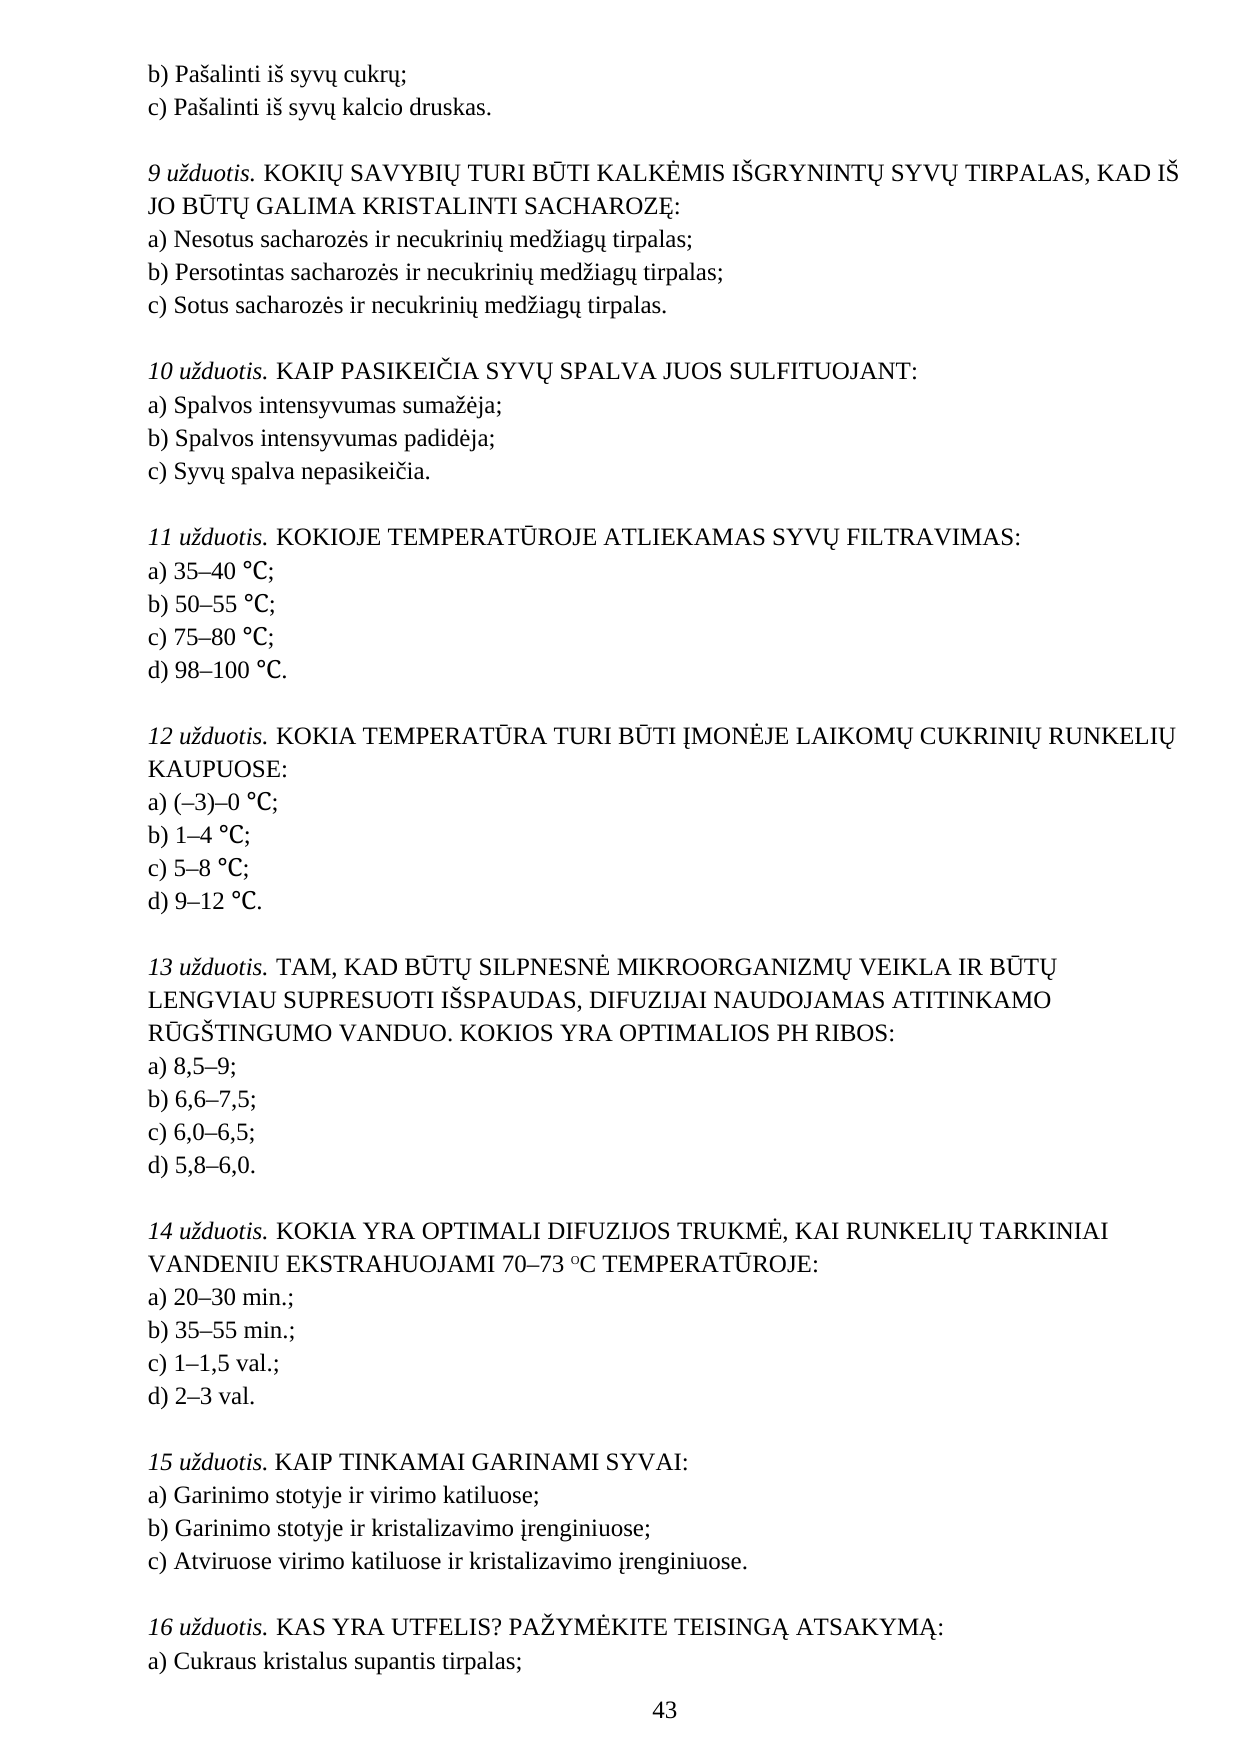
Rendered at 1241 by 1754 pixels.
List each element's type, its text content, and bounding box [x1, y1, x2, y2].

text c) 1–1,5 val.; [148, 1348, 1181, 1377]
text a) Spalvos intensyvumas sumažėja; [148, 390, 1181, 419]
text b) Garinimo stotyje ir kristalizavimo įrenginiuose; [148, 1513, 1181, 1542]
text c) Sotus sacharozės ir necukrinių medžiagų tirpalas. [148, 290, 1181, 319]
text c) Pašalinti iš syvų kalcio druskas. [148, 92, 1181, 121]
text c) Atviruose virimo katiluose ir kristalizavimo įrenginiuose. [148, 1546, 1181, 1575]
text b) 6,6–7,5; [148, 1084, 1181, 1113]
text a) 20–30 min.; [148, 1282, 1181, 1311]
text 10 užduotis. KAIP PASIKEIČIA SYVŲ SPALVA JUOS SULFITUOJANT: [148, 356, 1181, 385]
text c) Syvų spalva nepasikeičia. [148, 456, 1181, 485]
text d) 9–12 ℃. [148, 886, 1181, 915]
text 9 užduotis. KOKIŲ SAVYBIŲ TURI BŪTI KALKĖMIS IŠGRYNINTŲ SYVŲ TIRPALAS, KAD IŠ JO BŪTŲ GALIMA KRISTALINTI SACHAROZĘ: [148, 158, 1181, 220]
text 16 užduotis. KAS YRA UTFELIS? PAŽYMĖKITE TEISINGĄ ATSAKYMĄ: [148, 1612, 1181, 1641]
text b) 50–55 ℃; [148, 589, 1181, 618]
text 11 užduotis. KOKIOJE TEMPERATŪROJE ATLIEKAMAS SYVŲ FILTRAVIMAS: [148, 522, 1181, 551]
text b) Pašalinti iš syvų cukrų; [148, 59, 1181, 88]
text a) Cukraus kristalus supantis tirpalas; [148, 1646, 1181, 1675]
text c) 6,0–6,5; [148, 1117, 1181, 1146]
text a) Garinimo stotyje ir virimo katiluose; [148, 1480, 1181, 1509]
text c) 75–80 ℃; [148, 622, 1181, 651]
text d) 5,8–6,0. [148, 1150, 1181, 1179]
text 12 užduotis. KOKIA TEMPERATŪRA TURI BŪTI ĮMONĖJE LAIKOMŲ CUKRINIŲ RUNKELIŲ KAUPUOSE: [148, 721, 1181, 783]
text b) Persotintas sacharozės ir necukrinių medžiagų tirpalas; [148, 257, 1181, 286]
text 14 užduotis. KOKIA YRA OPTIMALI DIFUZIJOS TRUKMĖ, KAI RUNKELIŲ TARKINIAI VANDENIU EKSTRAHUOJAMI 70–73 OC TEMPERATŪROJE: [148, 1216, 1181, 1278]
text d) 98–100 ℃. [148, 655, 1181, 684]
text a) 8,5–9; [148, 1051, 1181, 1080]
text b) 1–4 ℃; [148, 820, 1181, 849]
text a) Nesotus sacharozės ir necukrinių medžiagų tirpalas; [148, 224, 1181, 253]
text a) 35–40 ℃; [148, 556, 1181, 584]
text b) 35–55 min.; [148, 1315, 1181, 1344]
text d) 2–3 val. [148, 1381, 1181, 1410]
text b) Spalvos intensyvumas padidėja; [148, 423, 1181, 452]
text 15 užduotis. KAIP TINKAMAI GARINAMI SYVAI: [148, 1447, 1181, 1476]
text 13 užduotis. TAM, KAD BŪTŲ SILPNESNĖ MIKROORGANIZMŲ VEIKLA IR BŪTŲ LENGVIAU SUPRESUOTI IŠSPAUDAS, DIFUZIJAI NAUDOJAMAS ATITINKAMO RŪGŠTINGUMO VANDUO. KOKIOS YRA OPTIMALIOS PH RIBOS: [148, 952, 1181, 1047]
text a) (–3)–0 ℃; [148, 787, 1181, 816]
text c) 5–8 ℃; [148, 853, 1181, 882]
